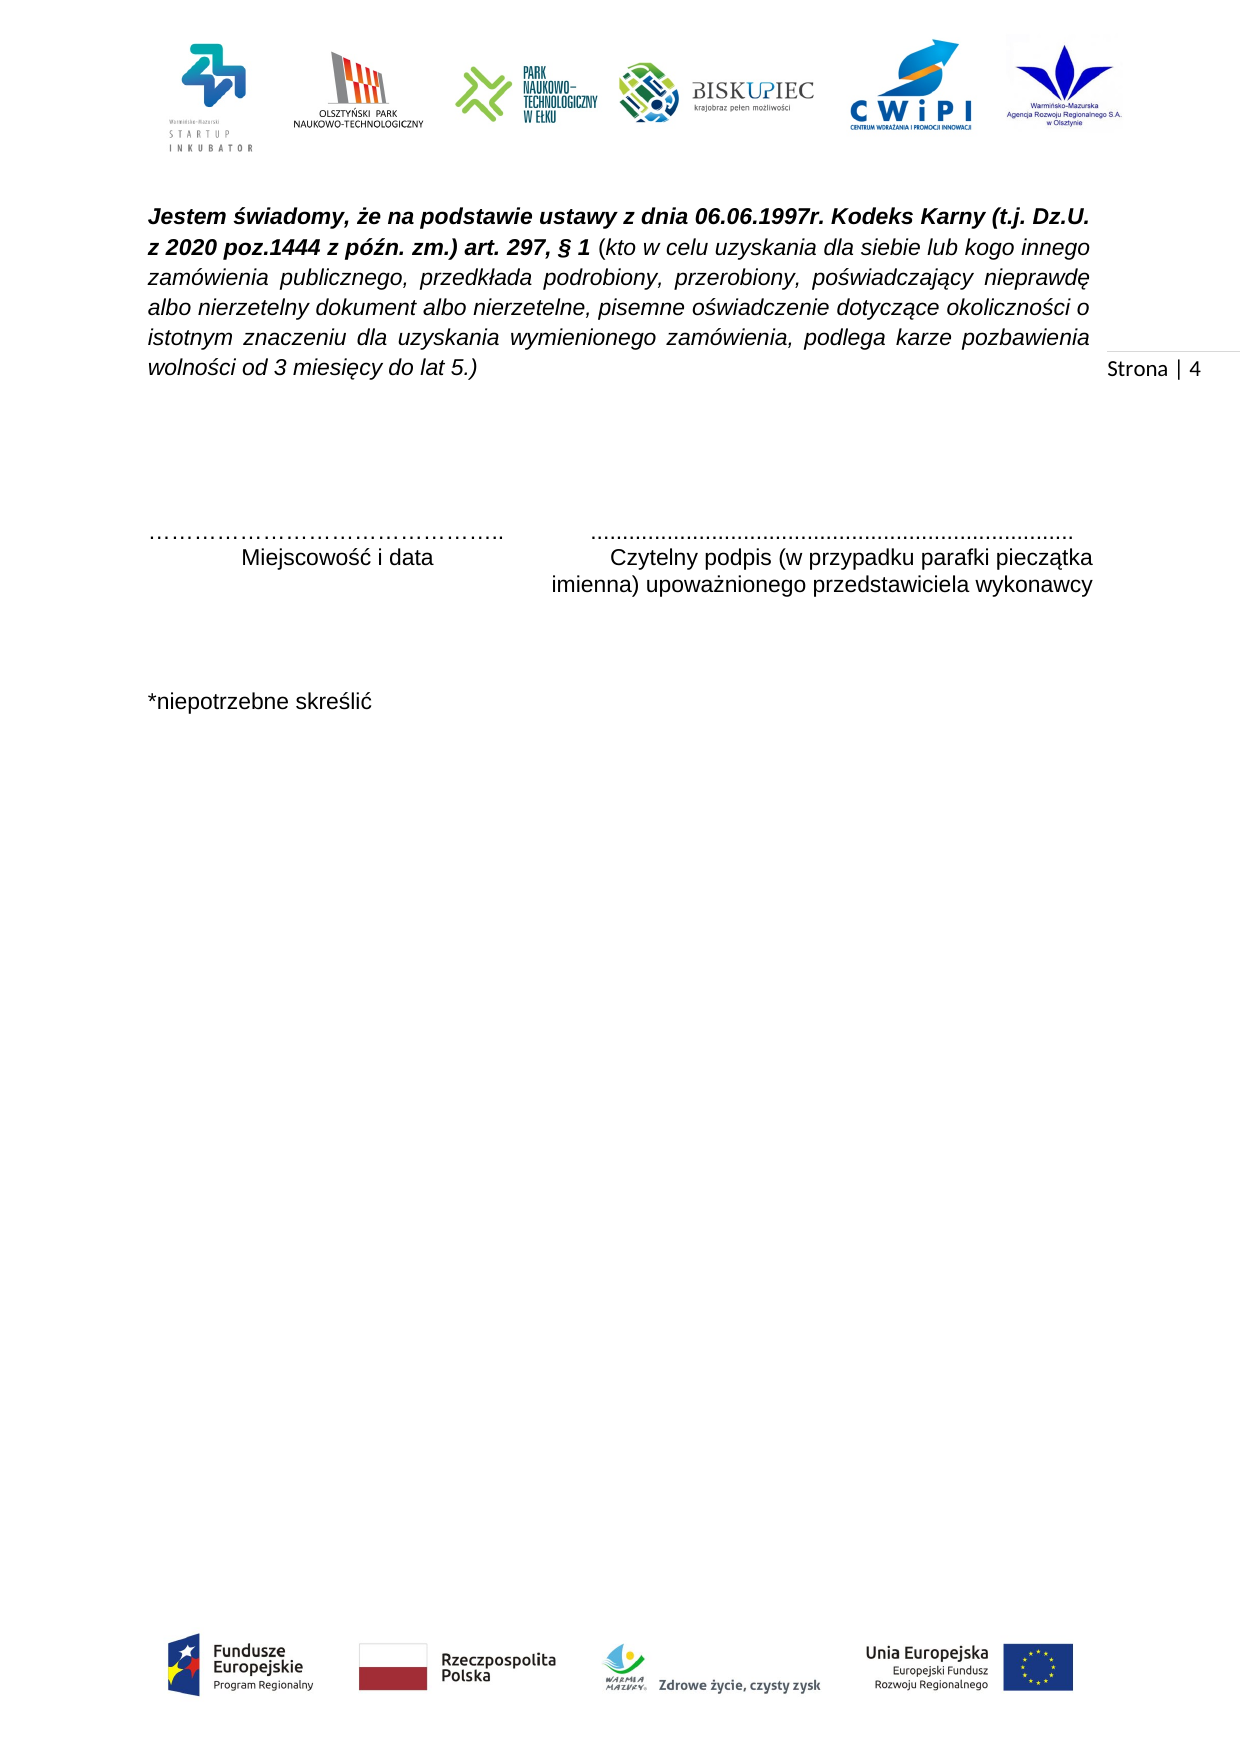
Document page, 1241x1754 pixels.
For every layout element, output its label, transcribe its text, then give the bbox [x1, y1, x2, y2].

text ……………………………………….. ............................................................................ [148, 518, 1093, 544]
text Miejscowość i data Czytelny podpis (w przypadku parafki pieczątka imienna) upoważnionego przedstawiciela wykonawcy [148, 544, 1093, 597]
text *niepotrzebne skreślić [148, 688, 1093, 714]
picture [134, 21, 1173, 178]
picture [147, 1620, 1093, 1711]
text Jestem świadomy, że na podstawie ustawy z dnia 06.06.1997r. Kodeks Karny (t.j. Dz.U. z 2020 poz.1444 z późn. zm.) art. 297, § 1 (kto w celu uzyskania dla siebie lub kogo innego zamówienia publicznego, przedkłada podrobiony, przerobiony, poświadczający nieprawdę albo nierzetelny dokument albo nierzetelne, pisemne oświadczenie dotyczące okoliczności o istotnym znaczeniu dla uzyskania wymienionego zamówienia, podlega karze pozbawienia wolności od 3 miesięcy do lat 5.) [148, 203, 1093, 381]
